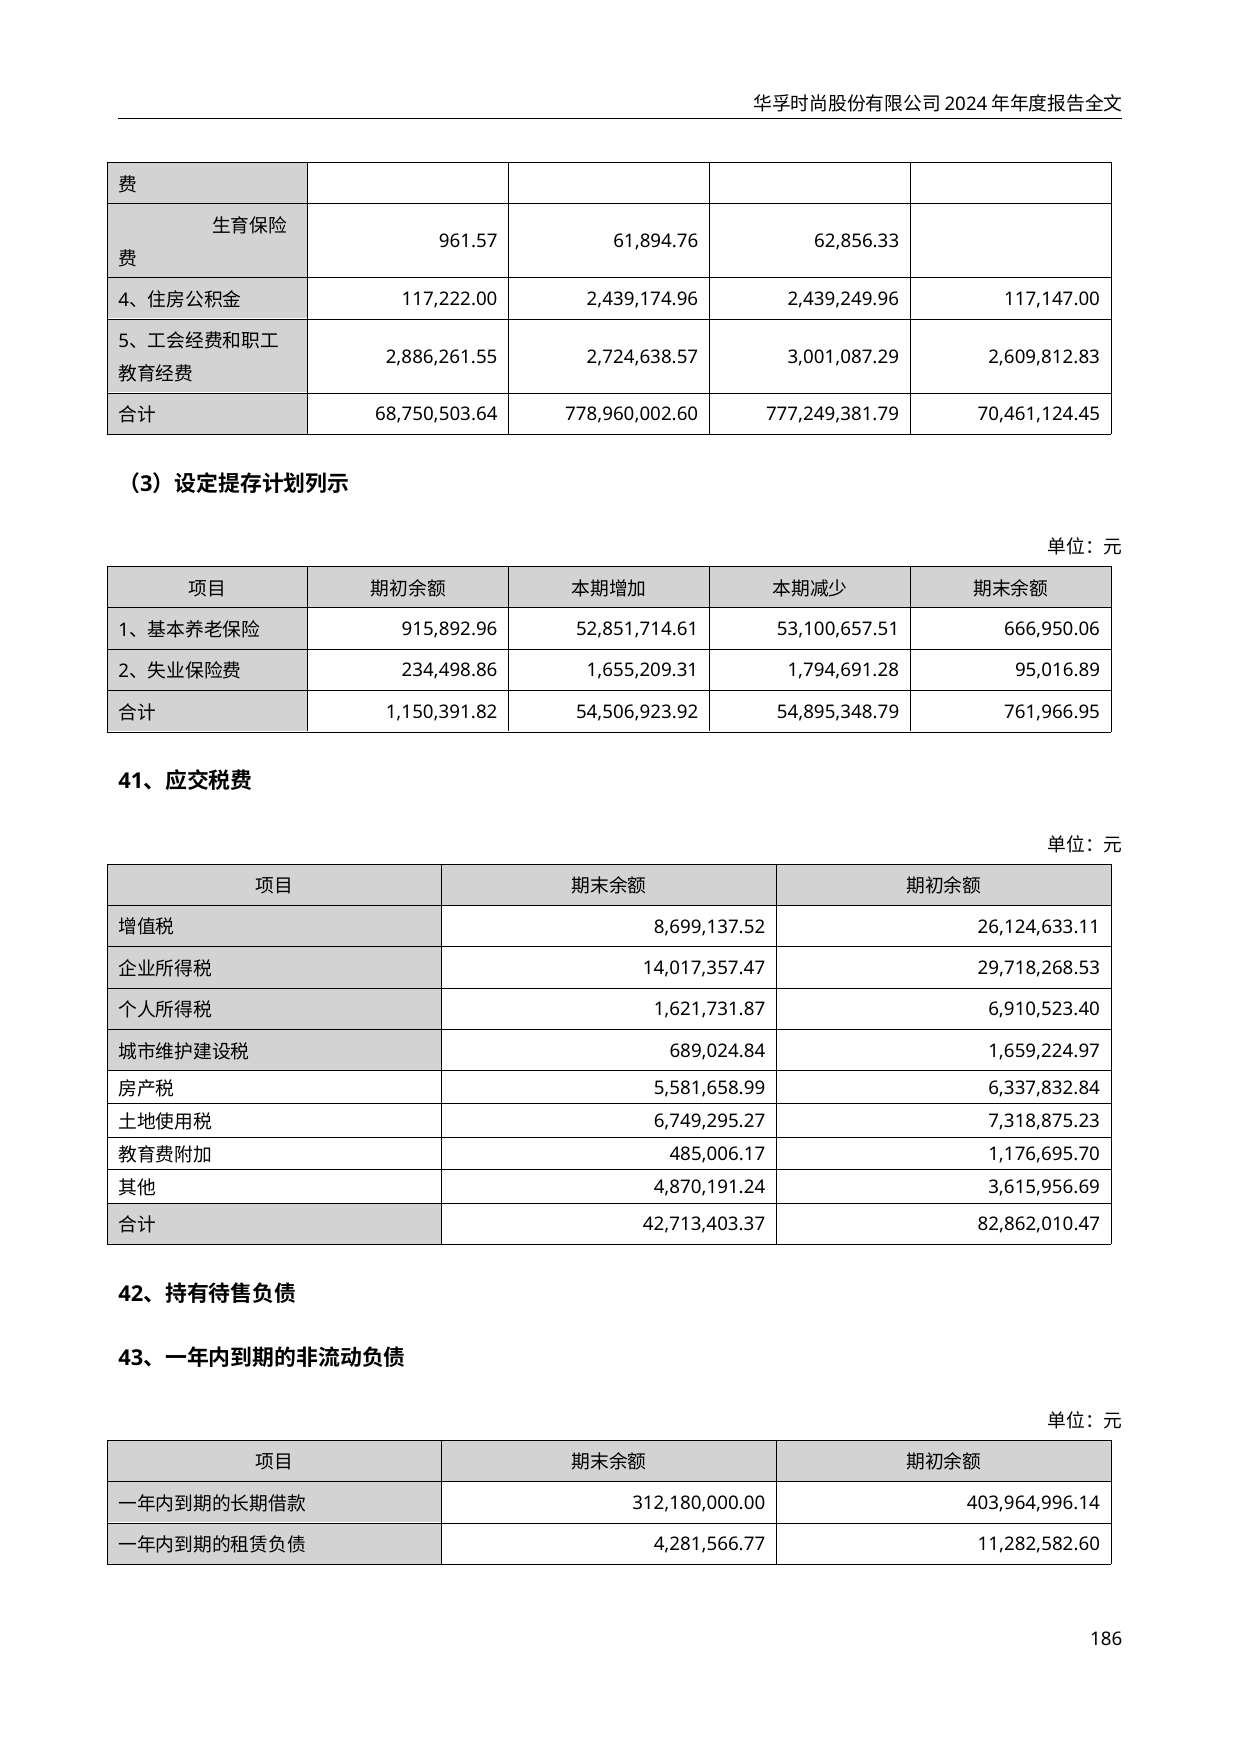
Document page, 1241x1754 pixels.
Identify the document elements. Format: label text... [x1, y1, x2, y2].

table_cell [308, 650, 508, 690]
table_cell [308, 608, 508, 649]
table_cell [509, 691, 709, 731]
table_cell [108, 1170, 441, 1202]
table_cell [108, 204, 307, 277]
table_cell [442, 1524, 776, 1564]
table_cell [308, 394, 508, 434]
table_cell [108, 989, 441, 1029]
text （3）设定提存计划列示 [118, 466, 1122, 498]
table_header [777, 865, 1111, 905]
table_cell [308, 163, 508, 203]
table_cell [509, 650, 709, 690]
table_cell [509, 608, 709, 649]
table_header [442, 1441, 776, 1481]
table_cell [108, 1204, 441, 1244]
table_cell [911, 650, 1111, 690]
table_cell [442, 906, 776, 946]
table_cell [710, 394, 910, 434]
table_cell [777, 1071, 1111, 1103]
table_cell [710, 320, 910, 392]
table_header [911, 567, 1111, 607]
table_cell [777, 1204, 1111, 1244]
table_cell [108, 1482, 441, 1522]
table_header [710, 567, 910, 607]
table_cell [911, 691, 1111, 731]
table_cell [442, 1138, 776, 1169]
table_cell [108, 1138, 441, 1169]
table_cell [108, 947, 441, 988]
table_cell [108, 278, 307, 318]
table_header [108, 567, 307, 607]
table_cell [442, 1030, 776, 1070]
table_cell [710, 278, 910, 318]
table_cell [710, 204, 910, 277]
text 单位：元 [118, 827, 1122, 859]
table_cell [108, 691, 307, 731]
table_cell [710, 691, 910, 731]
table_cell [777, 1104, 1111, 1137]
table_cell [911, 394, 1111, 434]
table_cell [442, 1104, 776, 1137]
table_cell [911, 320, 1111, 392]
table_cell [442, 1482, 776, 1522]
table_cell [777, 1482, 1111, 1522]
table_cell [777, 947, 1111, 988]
subtitle 42、持有待售负债 [118, 1276, 1122, 1308]
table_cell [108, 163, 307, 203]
text 单位：元 [118, 1403, 1122, 1436]
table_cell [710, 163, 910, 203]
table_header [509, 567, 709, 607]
text 单位：元 [118, 529, 1122, 562]
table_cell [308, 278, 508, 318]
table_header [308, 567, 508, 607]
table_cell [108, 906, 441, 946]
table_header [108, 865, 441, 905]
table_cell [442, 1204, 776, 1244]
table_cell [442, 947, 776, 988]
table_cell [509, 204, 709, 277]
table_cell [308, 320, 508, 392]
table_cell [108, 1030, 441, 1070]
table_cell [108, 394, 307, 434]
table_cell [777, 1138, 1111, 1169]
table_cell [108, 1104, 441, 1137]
subtitle 41、应交税费 [118, 763, 1122, 796]
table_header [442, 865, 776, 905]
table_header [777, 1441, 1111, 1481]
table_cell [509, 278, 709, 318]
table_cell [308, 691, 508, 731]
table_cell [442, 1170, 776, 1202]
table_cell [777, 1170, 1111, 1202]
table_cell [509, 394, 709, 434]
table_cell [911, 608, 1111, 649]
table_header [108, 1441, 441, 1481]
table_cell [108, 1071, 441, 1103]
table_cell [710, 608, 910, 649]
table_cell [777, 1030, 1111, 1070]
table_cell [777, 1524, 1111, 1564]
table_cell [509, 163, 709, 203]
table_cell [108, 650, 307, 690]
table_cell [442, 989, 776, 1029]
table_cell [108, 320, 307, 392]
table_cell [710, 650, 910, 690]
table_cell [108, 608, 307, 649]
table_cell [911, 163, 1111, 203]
subtitle 43、一年内到期的非流动负债 [118, 1339, 1122, 1372]
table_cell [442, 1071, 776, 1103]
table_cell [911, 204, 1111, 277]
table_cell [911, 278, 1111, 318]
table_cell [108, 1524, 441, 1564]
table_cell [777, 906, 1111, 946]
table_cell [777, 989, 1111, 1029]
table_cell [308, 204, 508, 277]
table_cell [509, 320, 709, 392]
